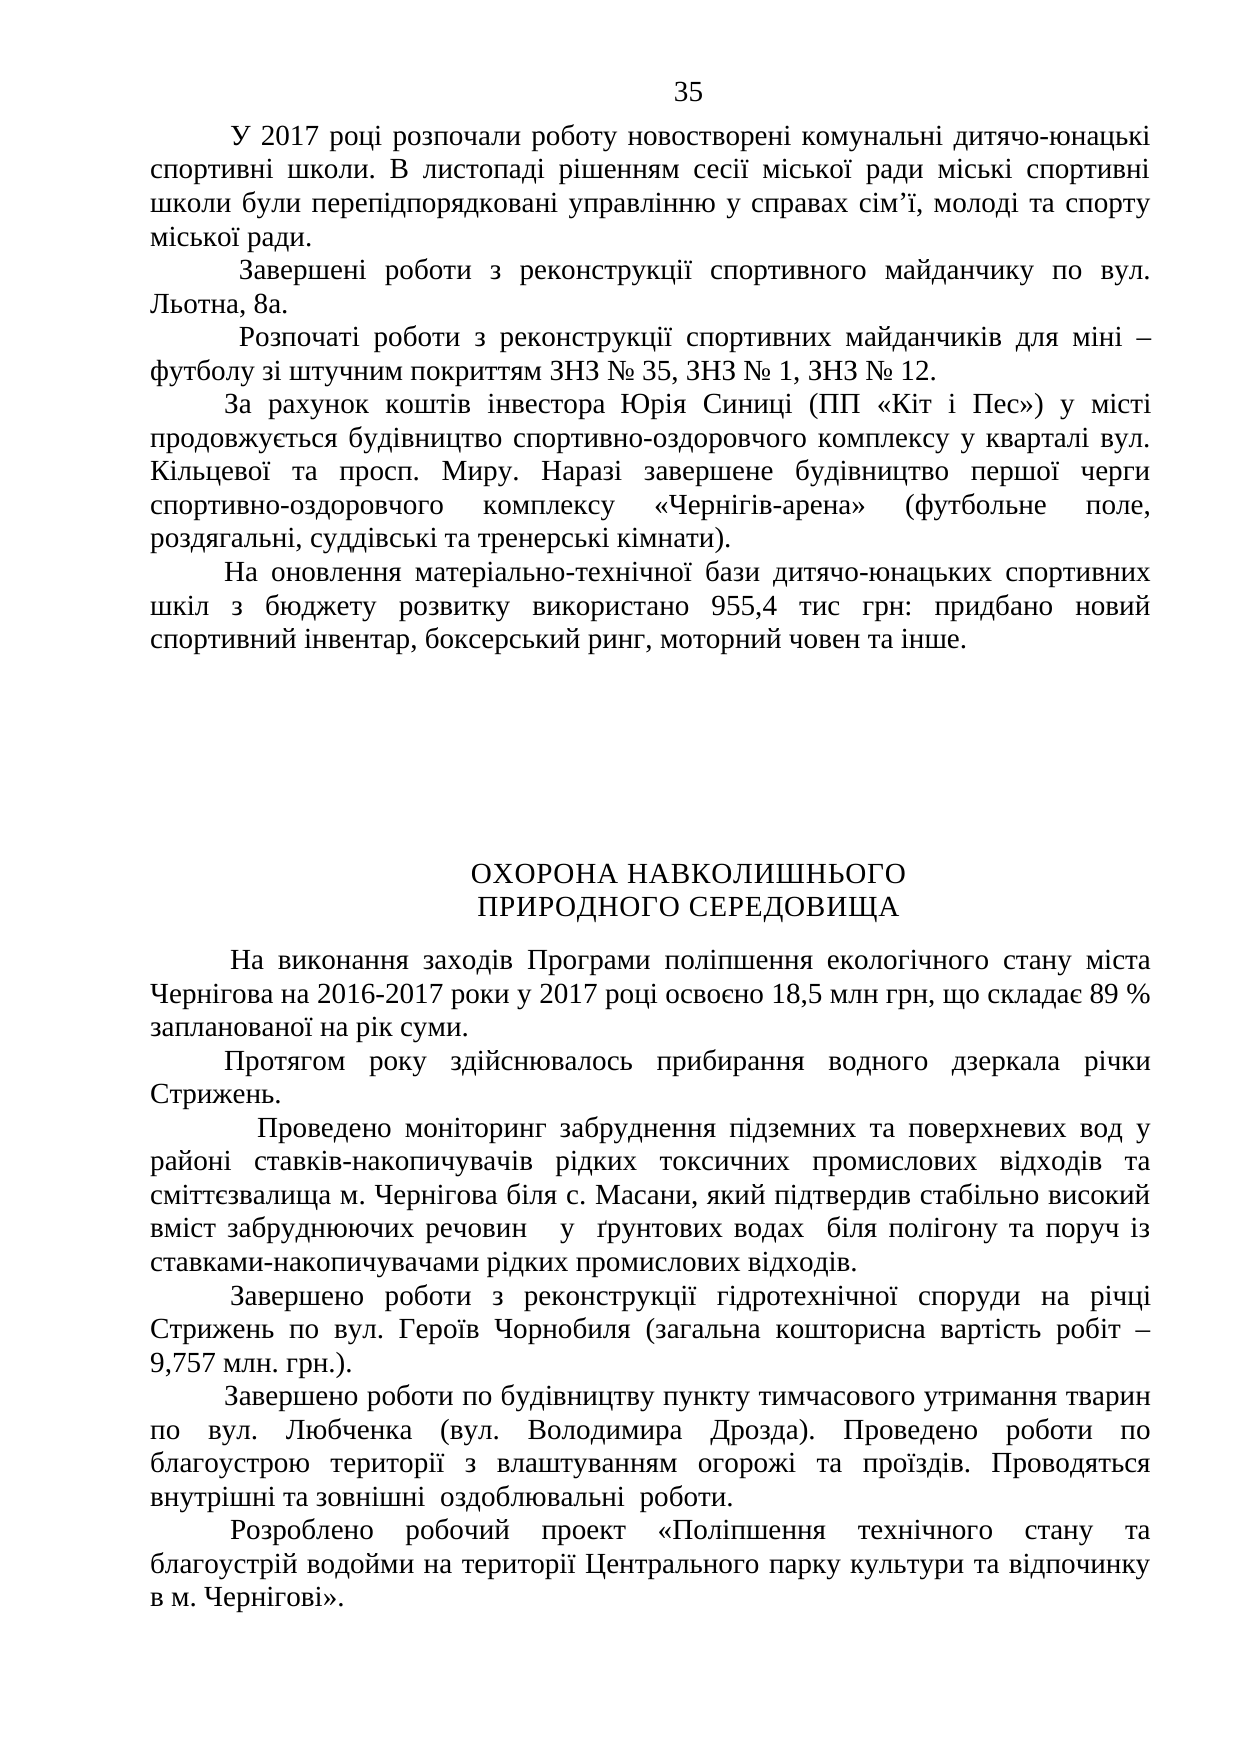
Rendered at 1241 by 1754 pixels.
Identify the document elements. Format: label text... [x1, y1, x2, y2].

text Розпочаті роботи з реконструкції спортивних майданчиків для міні – футболу зі штучним покриттям ЗНЗ № 35, ЗНЗ № 1, ЗНЗ № 12. [150, 319, 1152, 386]
text Завершено роботи з реконструкції гідротехнічної споруди на річці Стрижень по вул. Героїв Чорнобиля (загальна кошторисна вартість робіт – 9,757 млн. грн.). [150, 1278, 1152, 1378]
text Проведено моніторинг забруднення підземних та поверхневих вод у районі ставків-накопичувачів рідких токсичних промислових відходів та сміттєзвалища м. Чернігова біля с. Масани, який підтвердив стабільно високий вміст забруднюючих речовин у ґрунтових водах біля полігону та поруч із ставками-накопичувачами рідких промислових відходів. [150, 1110, 1152, 1278]
text Завершені роботи з реконструкції спортивного майданчику по вул. Льотна, 8а. [150, 252, 1152, 319]
text За рахунок коштів інвестора Юрія Синиці (ПП «Кіт і Пес») у місті продовжується будівництво спортивно-оздоровчого комплексу у кварталі вул. Кільцевої та просп. Миру. Наразі завершене будівництво першої черги спортивно-оздоровчого комплексу «Чернігів-арена» (футбольне поле, роздягальні, суддівські та тренерські кімнати). [150, 386, 1152, 554]
text У 2017 році розпочали роботу новостворені комунальні дитячо-юнацькі спортивні школи. В листопаді рішенням сесії міської ради міські спортивні школи були перепідпорядковані управлінню у справах сім’ї, молоді та спорту міської ради. [150, 118, 1152, 252]
text Завершено роботи по будівництву пункту тимчасового утримання тварин по вул. Любченка (вул. Володимира Дрозда). Проведено роботи по благоустрою території з влаштуванням огорожі та проїздів. Проводяться внутрішні та зовнішні оздоблювальні роботи. [150, 1378, 1152, 1512]
text На виконання заходів Програми поліпшення екологічного стану міста Чернігова на 2016-2017 роки у 2017 році освоєно 18,5 млн грн, що складає 89 % запланованої на рік суми. [150, 942, 1152, 1043]
text ОХОРОНА НАВКОЛИШНЬОГО [150, 856, 1152, 889]
text Протягом року здійснювалось прибирання водного дзеркала річки Стрижень. [150, 1043, 1152, 1110]
text Розроблено робочий проект «Поліпшення технічного стану та благоустрій водойми на території Центрального парку культури та відпочинку в м. Чернігові». [150, 1512, 1152, 1613]
text На оновлення матеріально-технічної бази дитячо-юнацьких спортивних шкіл з бюджету розвитку використано 955,4 тис грн: придбано новий спортивний інвентар, боксерський ринг, моторний човен та інше. [150, 554, 1152, 655]
text ПРИРОДНОГО СЕРЕДОВИЩА [150, 889, 1152, 923]
